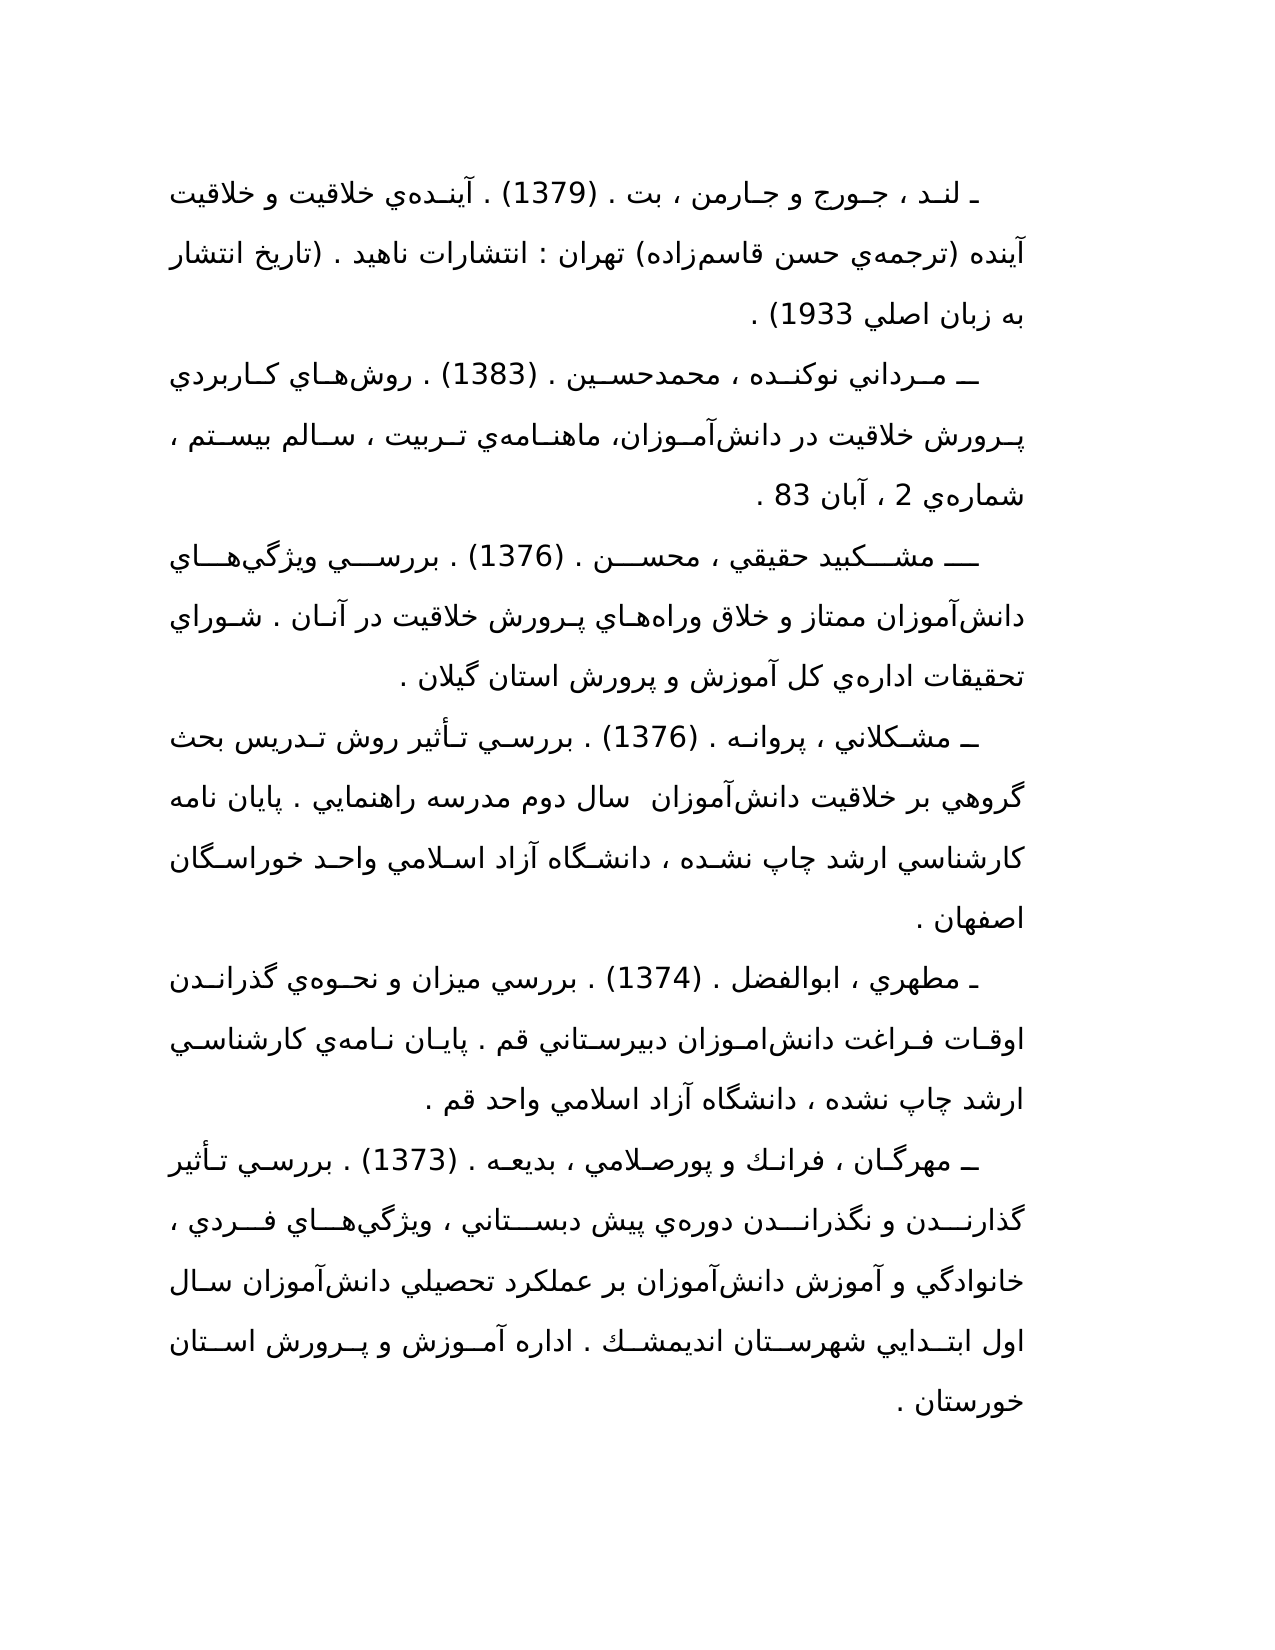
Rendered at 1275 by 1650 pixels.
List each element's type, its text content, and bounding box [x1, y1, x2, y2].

text ـ مهرگان ، فرانك و پورصلامي ، بديعه . (1373) . بررسي تأثير گذارندن و نگذراندن دوره‌ي پيش دبستاني ، ويژگي‌هاي فردي ، خانوادگي و آموزش دانش‌آموزان بر عملكرد تحصيلي دانش‌آموزان سال اول ابتدايي شهرستان انديمشك . اداره آموزش و پرورش استان خورستان . [169, 1117, 1025, 1419]
text ـ مرداني نوكنده ، محمدحسين . (1383) . روش‌هاي كاربردي پرورش خلاقيت در دانش‌آموزان، ماهنامه‌ي تربيت ، سالم بيستم ، شماره‌ي 2 ، آبان 83 . [169, 331, 1025, 512]
text ـ مشكلاني ، پروانه . (1376) . بررسي تأثير روش تدريس بحث گروهي بر خلاقيت دانش‌آموزان سال دوم مدرسه راهنمايي . پايان نامه كارشناسي ارشد چاپ نشده ، دانشگاه آزاد اسلامي واحد خوراسگان اصفهان . [169, 694, 1025, 935]
text ـ مشكبيد حقيقي ، محسن . (1376) . بررسي ويژگي‌هاي دانش‌آموزان ممتاز و خلاق وراه‌هاي پرورش خلاقيت در آنان . شوراي تحقيقات اداره‌ي كل آموزش و پرورش استان گيلان . [169, 512, 1025, 694]
text ـ مطهري ، ابوالفضل . (1374) . بررسي ميزان و نحوه‌ي گذراندن اوقات فراغت دانش‌اموزان دبيرستاني قم . پايان نامه‌ي كارشناسي ارشد چاپ نشده ، دانشگاه آزاد اسلامي واحد قم . [169, 935, 1025, 1117]
text ـ لند ، جورج و جارمن ، بت . (1379) . آينده‌ي خلاقيت و خلاقيت آينده (ترجمه‌ي حسن قاسم‌زاده) تهران : انتشارات ناهيد . (تاريخ انتشار به زبان اصلي 1933) . [169, 150, 1025, 331]
